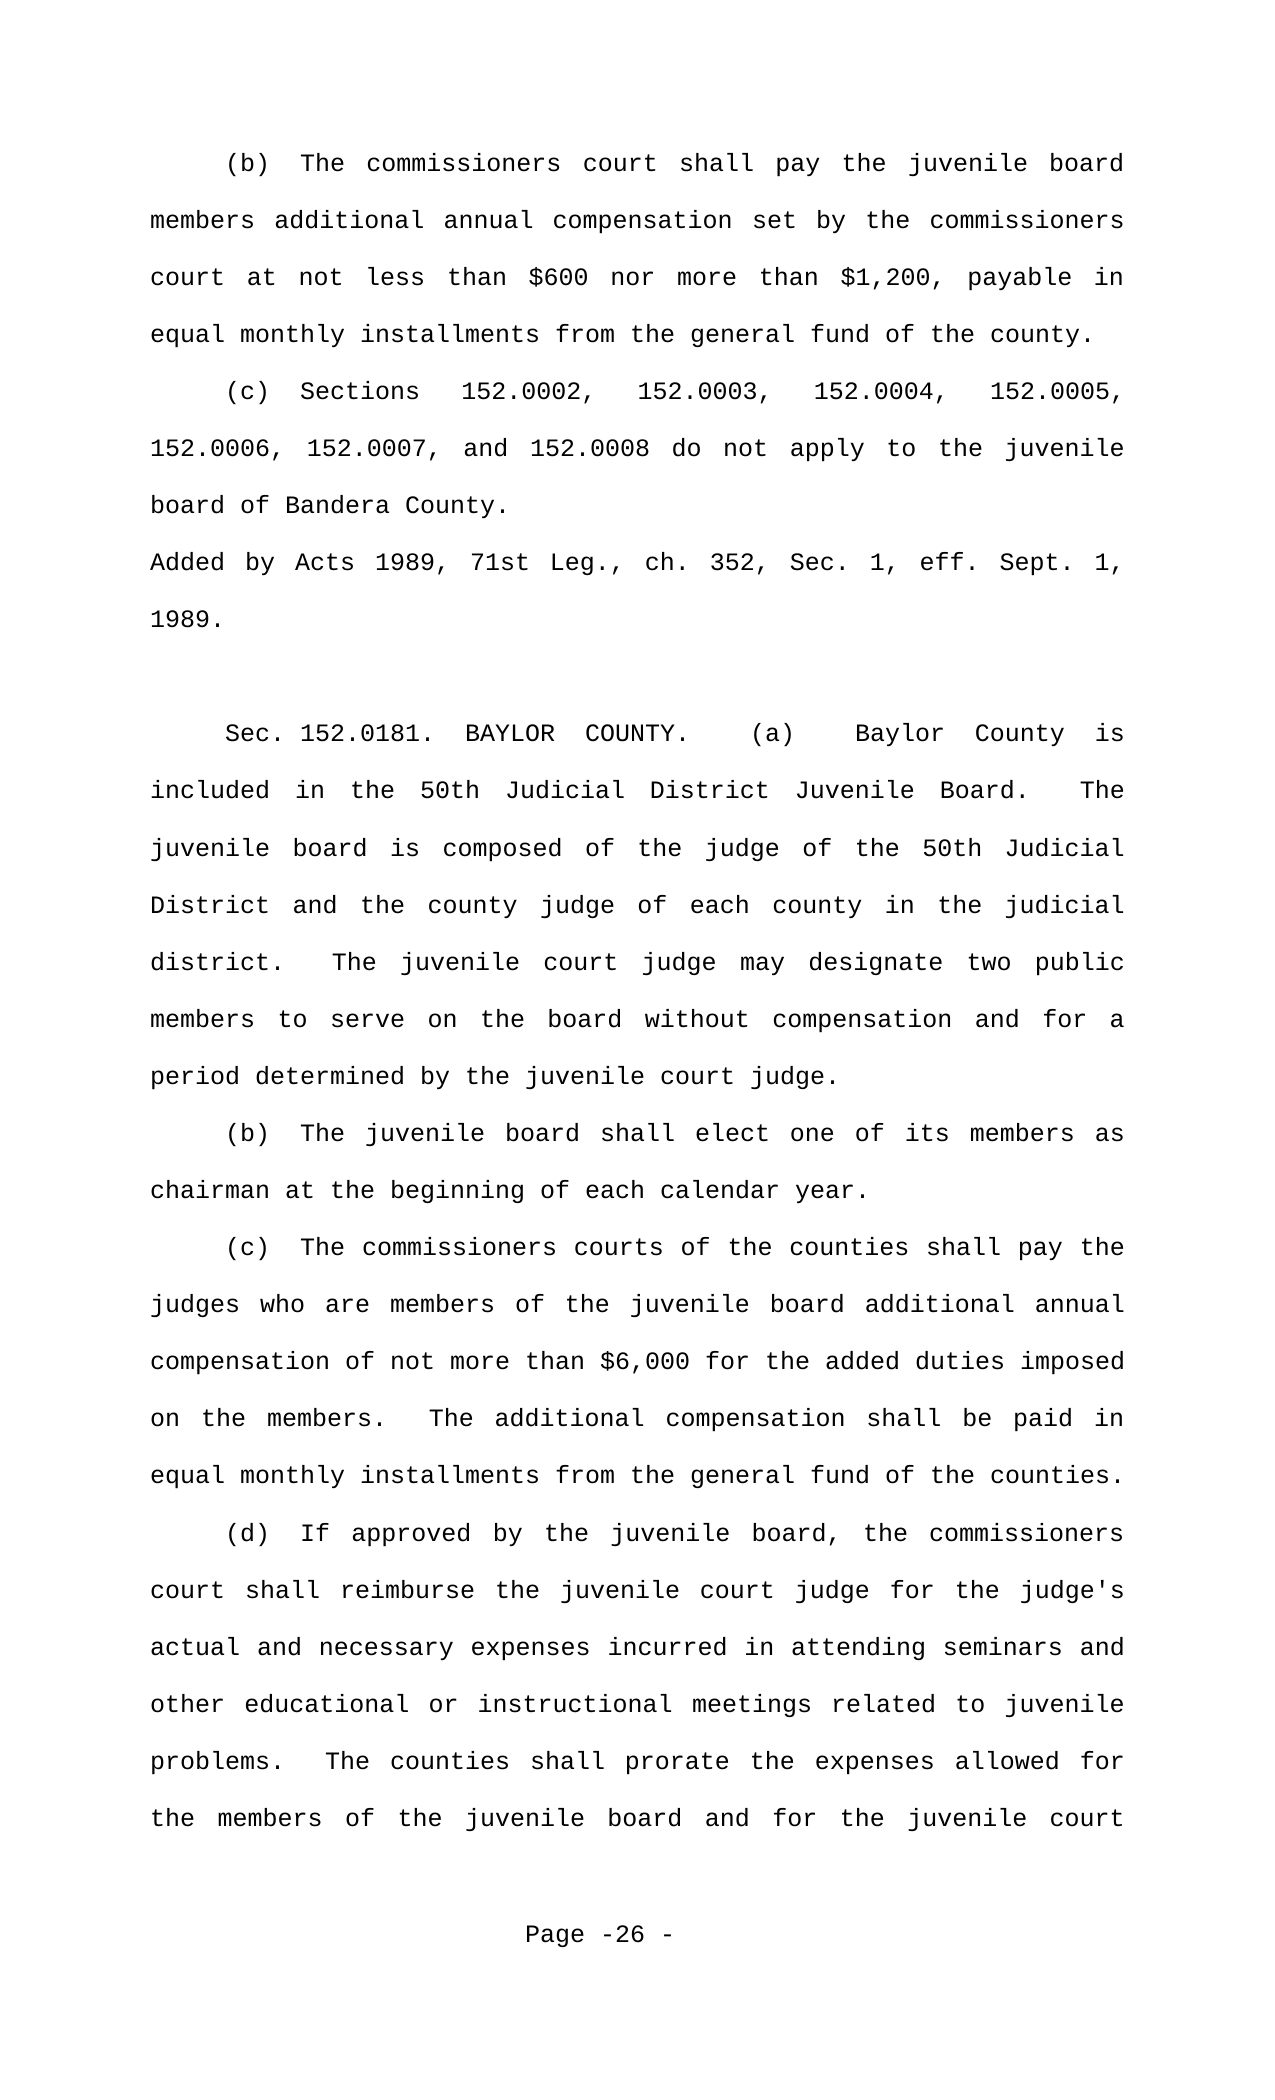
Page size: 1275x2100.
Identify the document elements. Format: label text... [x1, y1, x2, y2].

text (c) The commissioners courts of the counties shall pay the judges who are members of the juvenile board additional annual compensation of not more than $6,000 for the added duties imposed on the members. The additional compensation shall be paid in equal monthly installments from the general fund of the counties. [150, 1234, 1125, 1491]
text (b) The commissioners court shall pay the juvenile board members additional annual compensation set by the commissioners court at not less than $600 nor more than $1,200, payable in equal monthly installments from the general fund of the county. [150, 150, 1125, 350]
text Added by Acts 1989, 71st Leg., ch. 352, Sec. 1, eff. Sept. 1, 1989. [150, 549, 1125, 635]
text Sec. 152.0181. BAYLOR COUNTY. (a) Baylor County is included in the 50th Judicial District Juvenile Board. The juvenile board is composed of the judge of the 50th Judicial District and the county judge of each county in the judicial district. The juvenile court judge may designate two public members to serve on the board without compensation and for a period determined by the juvenile court judge. [150, 721, 1125, 1092]
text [150, 1520, 1125, 1834]
text (b) The juvenile board shall elect one of its members as chairman at the beginning of each calendar year. [150, 1120, 1125, 1206]
text (c) Sections 152.0002, 152.0003, 152.0004, 152.0005, 152.0006, 152.0007, and 152.0008 do not apply to the juvenile board of Bandera County. [150, 378, 1125, 521]
